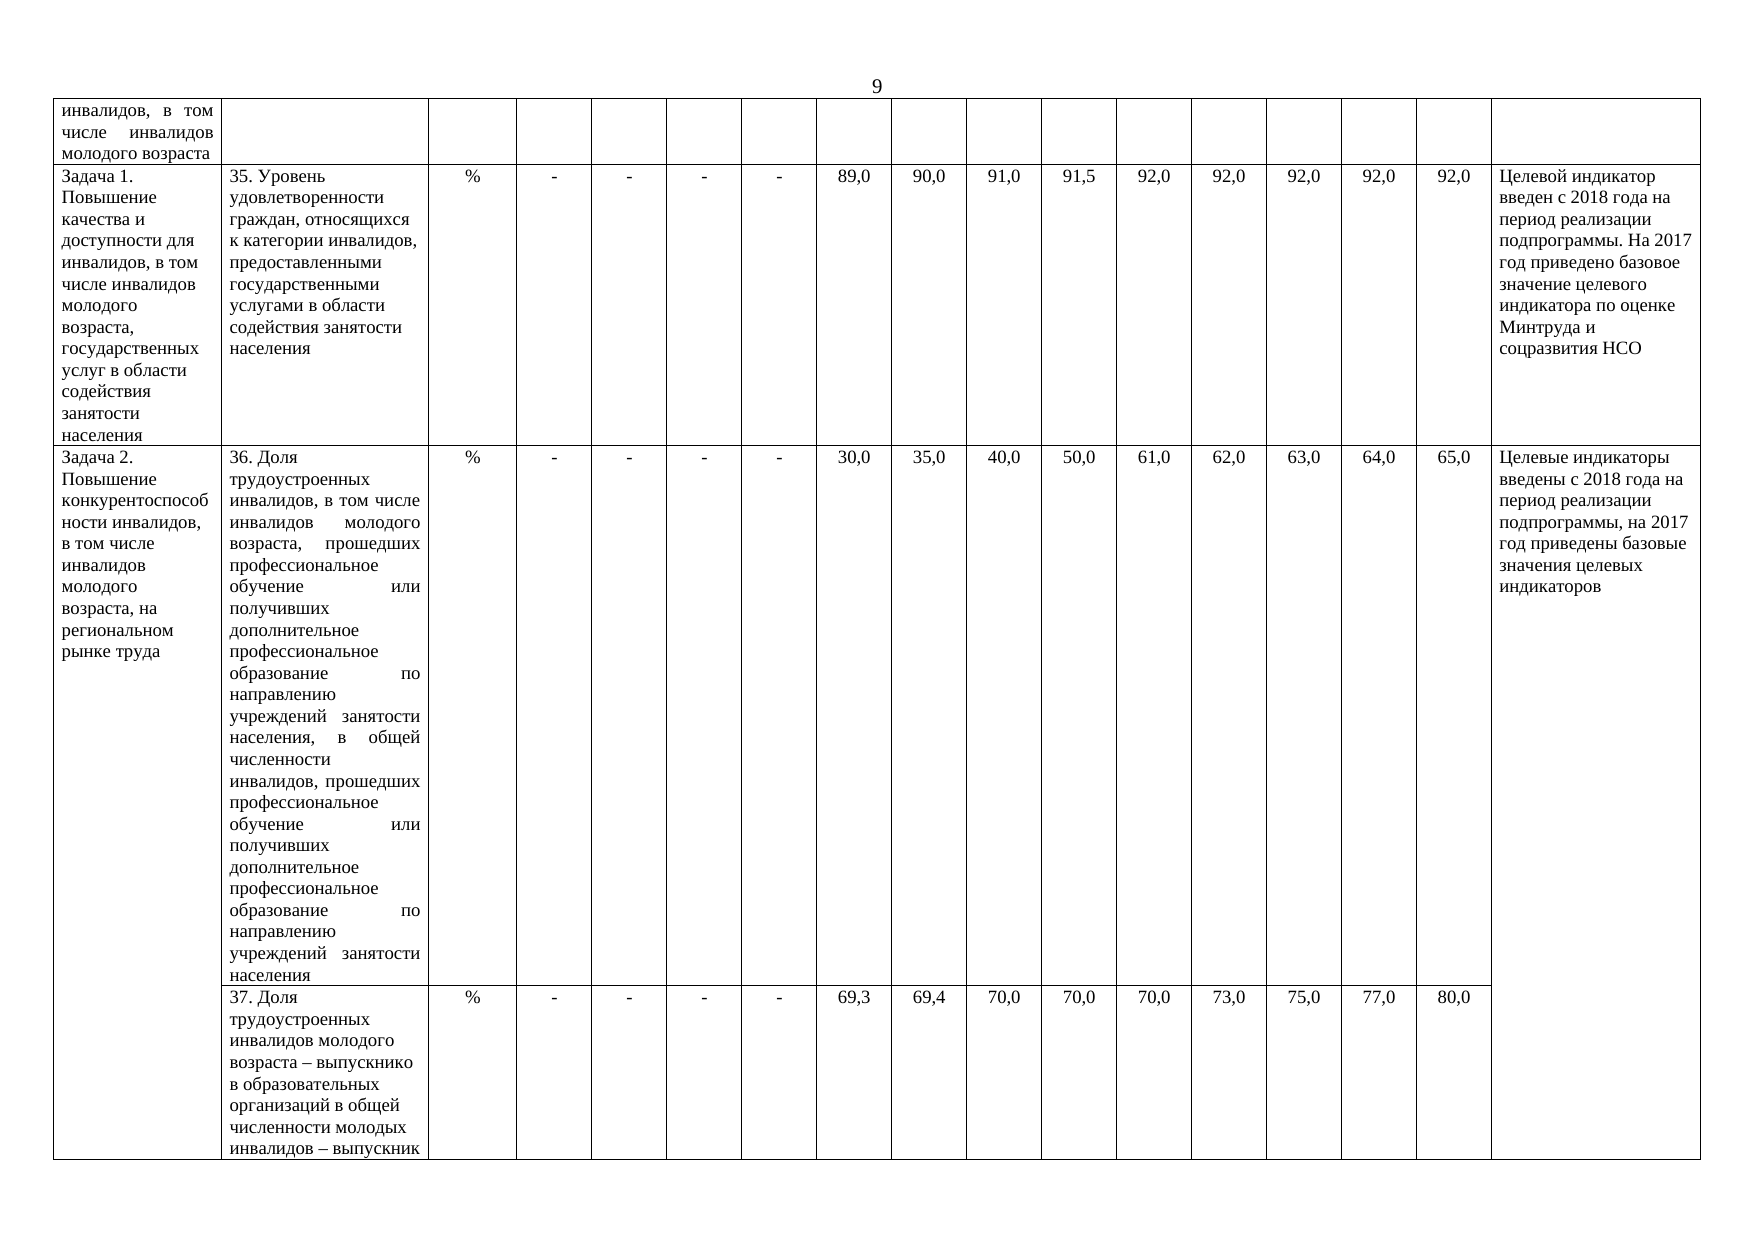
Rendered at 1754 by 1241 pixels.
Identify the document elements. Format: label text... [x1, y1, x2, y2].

table_cell 35. Уровень удовлетворенности граждан, относящихся к категории инвалидов, предоставленными государственными услугами в области содействия занятости населения [222, 165, 428, 445]
table_cell 70,0 [1042, 986, 1116, 1159]
table_cell [1117, 99, 1191, 164]
table_cell - [742, 165, 816, 445]
table_cell 91,0 [967, 165, 1041, 445]
table_cell - [592, 446, 666, 985]
table_cell 30,0 [817, 446, 891, 985]
table_cell Задача 2. Повышение конкурентоспособности инвалидов, в том числе инвалидов молодого возраста, на региональном рынке труда [54, 446, 221, 1159]
table_cell - [742, 446, 816, 985]
table_cell 92,0 [1417, 165, 1491, 445]
table_cell [967, 99, 1041, 164]
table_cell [54, 99, 221, 164]
table_cell 61,0 [1117, 446, 1191, 985]
table_cell [742, 99, 816, 164]
table_cell [667, 99, 741, 164]
table_cell [1492, 99, 1700, 164]
table_cell Задача 1. Повышение качества и доступности для инвалидов, в том числе инвалидов молодого возраста, государственных услуг в области содействия занятости населения [54, 165, 221, 445]
table_cell 69,4 [892, 986, 966, 1159]
table_cell 92,0 [1342, 165, 1416, 445]
table_cell [1342, 99, 1416, 164]
table_cell 90,0 [892, 165, 966, 445]
table_cell 70,0 [1117, 986, 1191, 1159]
table_cell - [667, 446, 741, 985]
table_cell 40,0 [967, 446, 1041, 985]
table_cell 62,0 [1192, 446, 1266, 985]
table_cell 70,0 [967, 986, 1041, 1159]
table_cell 69,3 [817, 986, 891, 1159]
table_cell - [742, 986, 816, 1159]
table_cell - [667, 165, 741, 445]
table_cell [1192, 99, 1266, 164]
table_cell - [592, 986, 666, 1159]
table_cell [592, 99, 666, 164]
table_cell - [517, 165, 591, 445]
table_cell 92,0 [1267, 165, 1341, 445]
table_cell - [517, 986, 591, 1159]
table_cell 64,0 [1342, 446, 1416, 985]
table_cell % [429, 446, 516, 985]
table_cell - [592, 165, 666, 445]
table_cell 77,0 [1342, 986, 1416, 1159]
table_cell 63,0 [1267, 446, 1341, 985]
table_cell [222, 986, 428, 1159]
table_cell 65,0 [1417, 446, 1491, 985]
table_cell [817, 99, 891, 164]
table_cell 36. Доля трудоустроенных инвалидов, в том числе инвалидов молодого возраста, прошедших профессиональное обучение или получивших дополнительное профессиональное образование по направлению учреждений занятости населения, в общей численности инвалидов, прошедших профессиональное обучение или получивших дополнительное профессиональное образование по направлению учреждений занятости населения [222, 446, 428, 985]
table_cell [517, 99, 591, 164]
table_cell [222, 99, 428, 164]
table_cell % [429, 986, 516, 1159]
table_cell 80,0 [1417, 986, 1491, 1159]
table_cell [892, 99, 966, 164]
table_cell - [517, 446, 591, 985]
table_cell [1042, 99, 1116, 164]
table_cell 92,0 [1117, 165, 1191, 445]
table_cell 92,0 [1192, 165, 1266, 445]
table_cell 35,0 [892, 446, 966, 985]
table_cell 73,0 [1192, 986, 1266, 1159]
table_cell - [667, 986, 741, 1159]
table_cell 75,0 [1267, 986, 1341, 1159]
table_cell [1417, 99, 1491, 164]
table_cell 91,5 [1042, 165, 1116, 445]
table_cell 50,0 [1042, 446, 1116, 985]
table_cell Целевой индикатор введен с 2018 года на период реализации подпрограммы. На 2017 год приведено базовое значение целевого индикатора по оценке Минтруда и соцразвития НСО [1492, 165, 1700, 445]
table_cell % [429, 165, 516, 445]
table_cell [429, 99, 516, 164]
table_cell [1267, 99, 1341, 164]
table_cell Целевые индикаторы введены с 2018 года на период реализации подпрограммы, на 2017 год приведены базовые значения целевых индикаторов [1492, 446, 1700, 1159]
table_cell 89,0 [817, 165, 891, 445]
